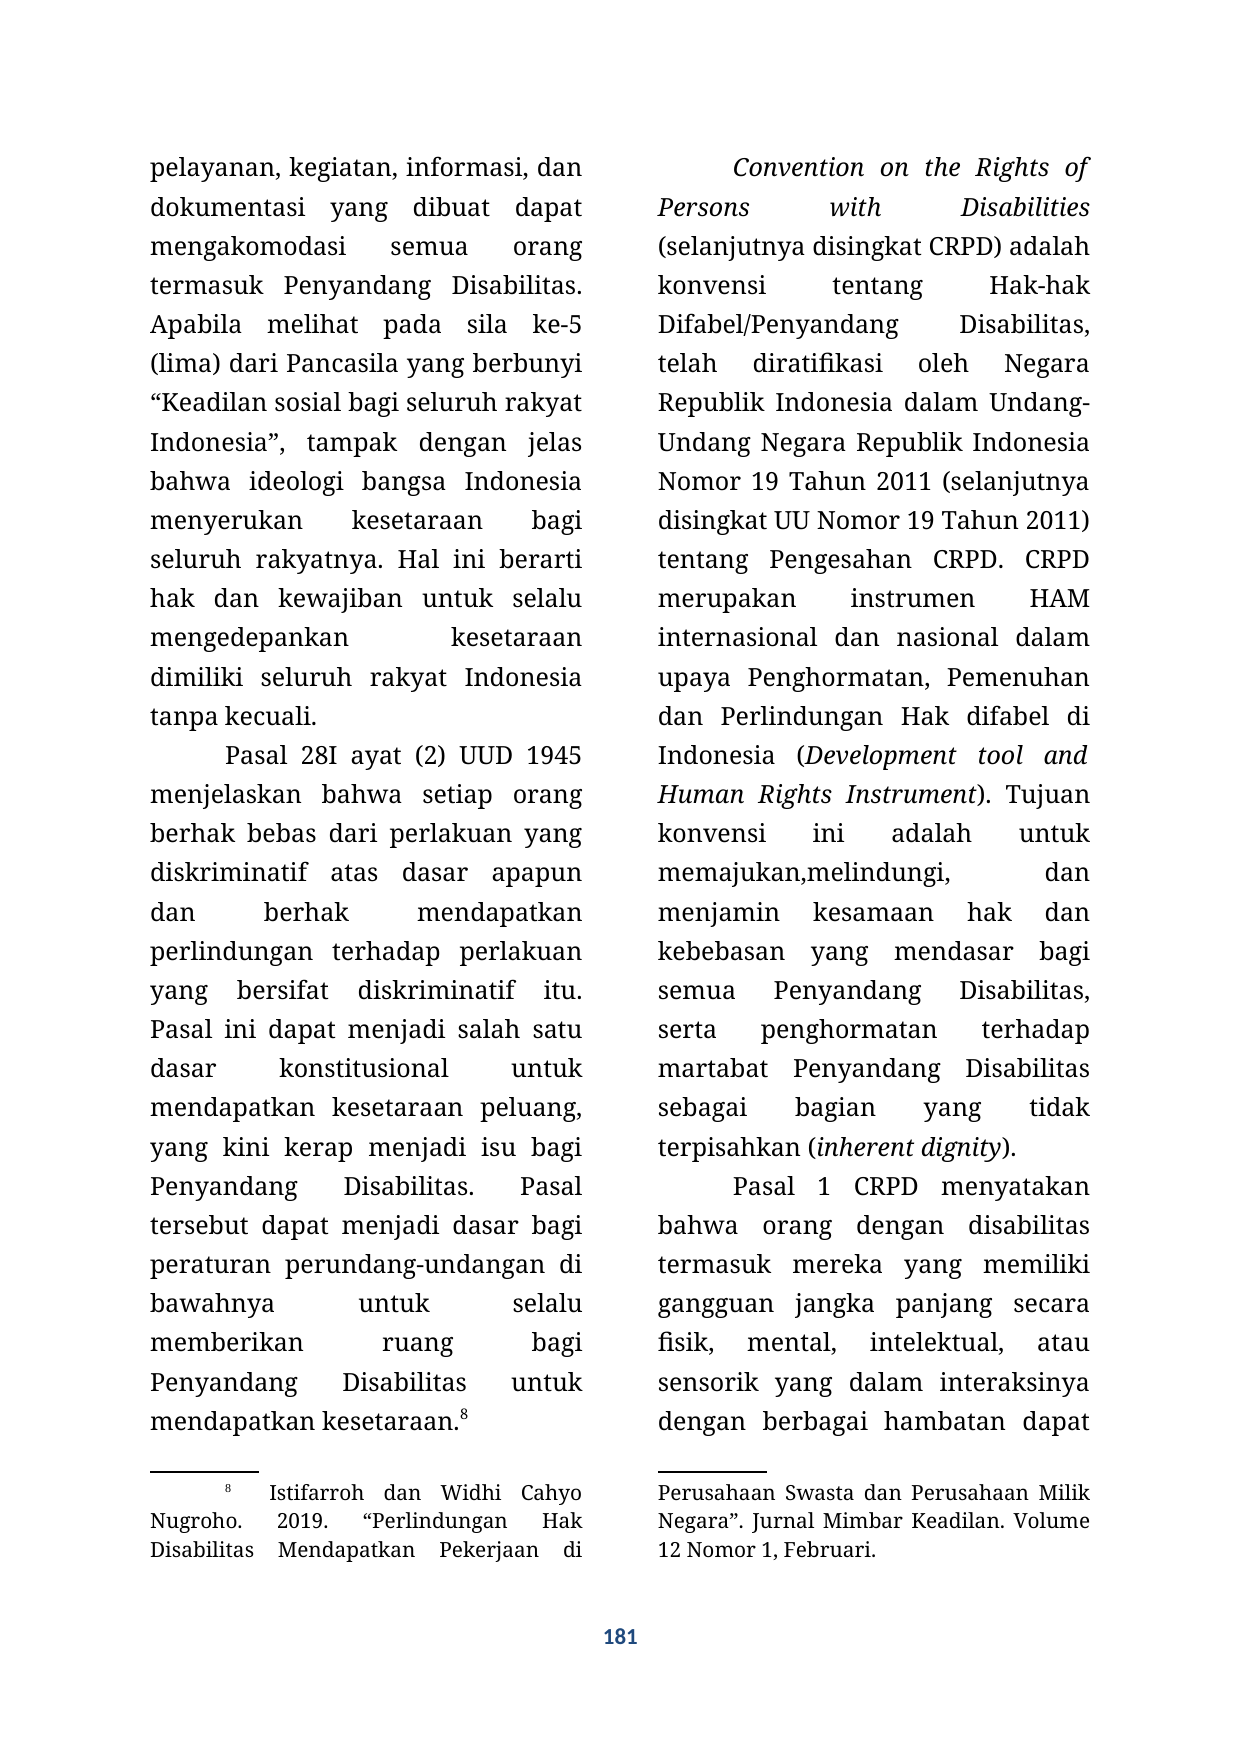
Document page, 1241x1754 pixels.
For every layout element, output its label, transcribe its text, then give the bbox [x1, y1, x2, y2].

list Pasal 28I ayat (2) UUD 1945 menjelaskan bahwa setiap orang berhak bebas dari perlakuan yang diskriminatif atas dasar apapun dan berhak mendapatkan perlindungan terhadap perlakuan yang bersifat diskriminatif itu. Pasal ini dapat menjadi salah satu dasar konstitusional untuk mendapatkan kesetaraan peluang, yang kini kerap menjadi isu bagi Penyandang Disabilitas. Pasal tersebut dapat menjadi dasar bagi peraturan perundang-undangan di bawahnya untuk selalu memberikan ruang bagi Penyandang Disabilitas untuk mendapatkan kesetaraan. [150, 737, 583, 1437]
list Convention on the Rights of Persons with Disabilities (selanjutnya disingkat CRPD) adalah konvensi tentang Hak-hak Difabel/Penyandang Disabilitas, telah diratifikasi oleh Negara Republik Indonesia dalam Undang-Undang Negara Republik Indonesia Nomor 19 Tahun 2011 (selanjutnya disingkat UU Nomor 19 Tahun 2011) tentang Pengesahan CRPD. CRPD merupakan instrumen HAM internasional dan nasional dalam upaya Penghormatan, Pemenuhan dan Perlindungan Hak difabel di Indonesia (Development tool and Human Rights Instrument). Tujuan konvensi ini adalah untuk memajukan,melindungi, dan menjamin kesamaan hak dan kebebasan yang mendasar bagi semua Penyandang Disabilitas, serta penghormatan terhadap martabat Penyandang Disabilitas sebagai bagian yang tidak terpisahkan (inherent dignity). [658, 150, 1090, 1163]
